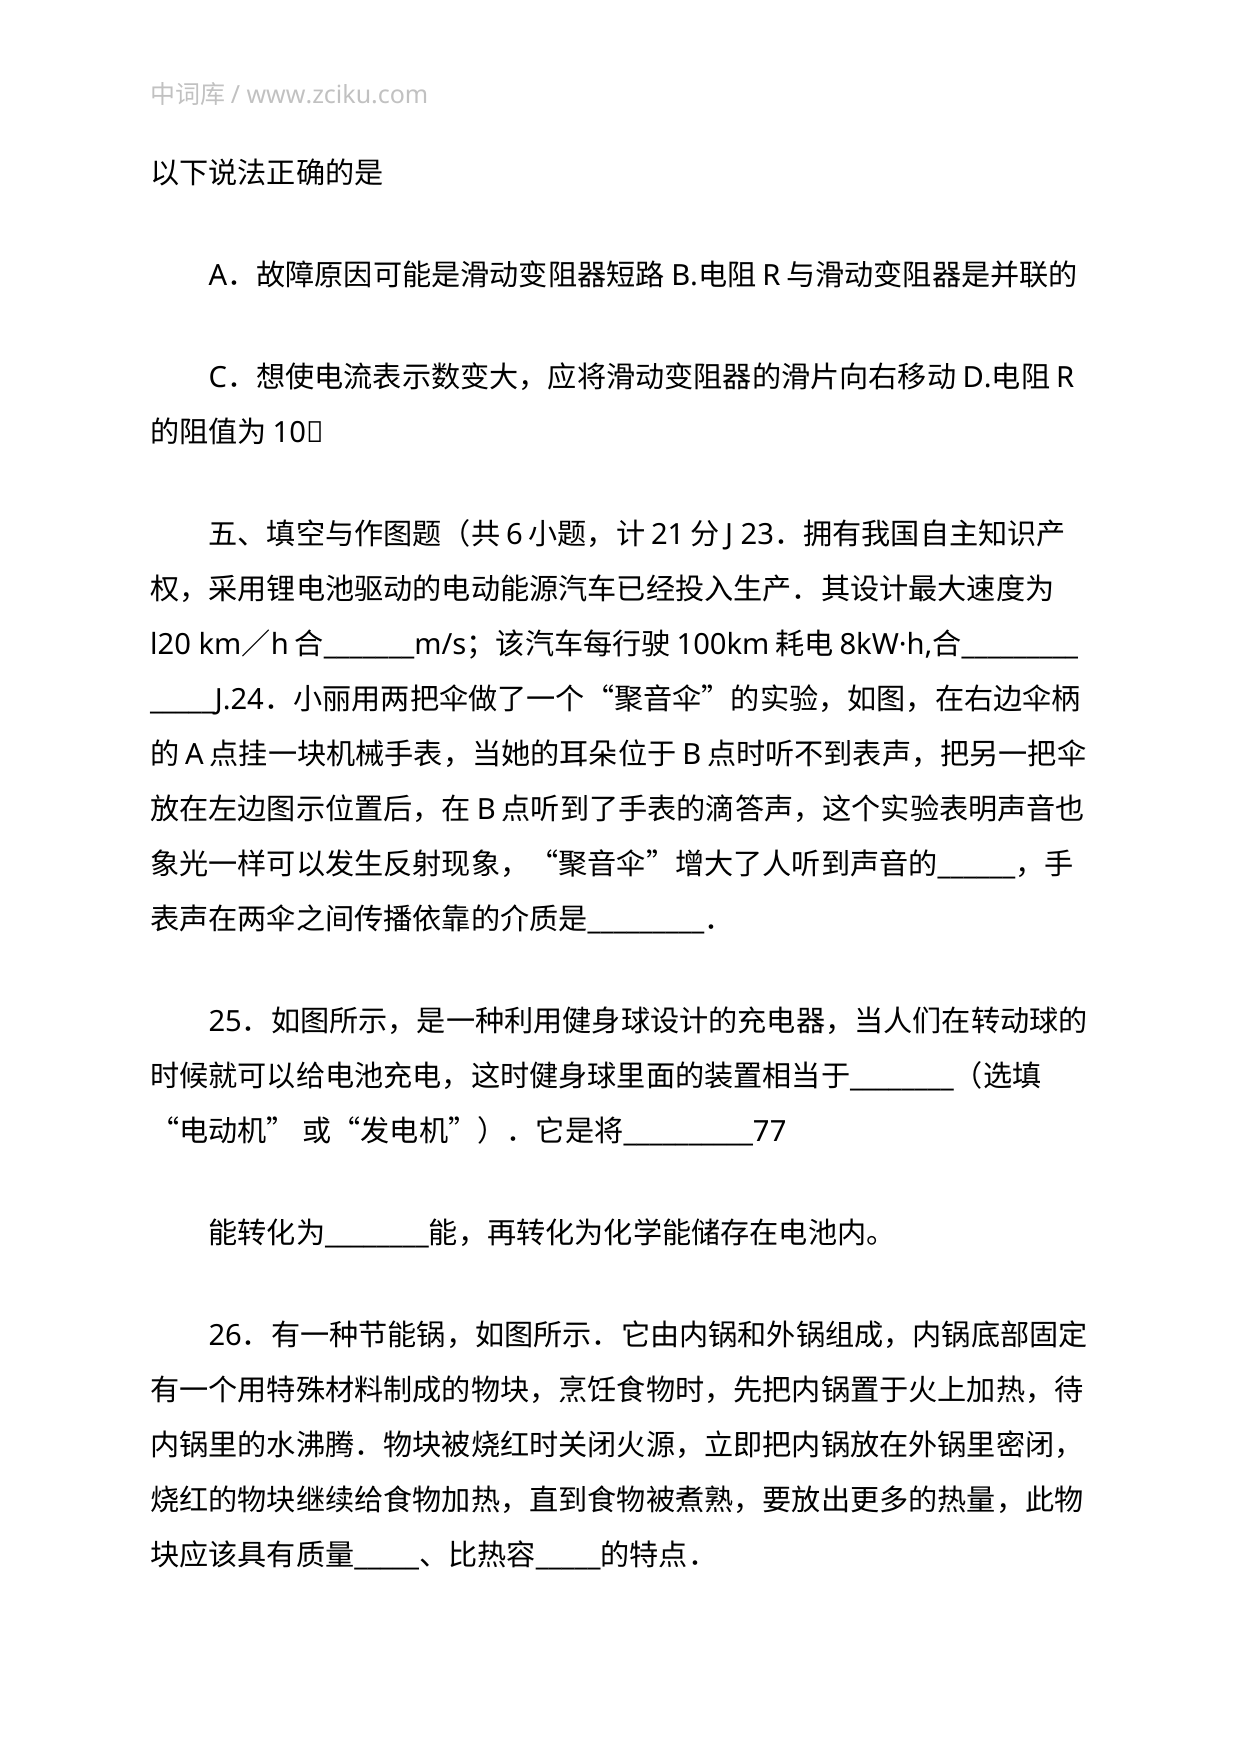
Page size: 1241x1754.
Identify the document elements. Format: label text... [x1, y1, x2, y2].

text C．想使电流表示数变大，应将滑动变阻器的滑片向右移动 D.电阻R的阻值为10 [150, 354, 1090, 451]
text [150, 150, 1090, 192]
text 五、填空与作图题（共6小题，计21分J 23．拥有我国自主知识产权，采用锂电池驱动的电动能源汽车已经投入生产．其设计最大速度为l20 km／h合_______m/s；该汽车每行驶100km耗电8kW·h,合______________J.24．小丽用两把伞做了一个“聚音伞”的实验，如图，在右边伞柄的A点挂一块机械手表，当她的耳朵位于B点时听不到表声，把另一把伞放在左边图示位置后，在B点听到了手表的滴答声，这个实验表明声音也象光一样可以发生反射现象，“聚音伞”增大了人听到声音的______，手表声在两伞之间传播依靠的介质是_________． [150, 511, 1090, 938]
text 25．如图所示，是一种利用健身球设计的充电器，当人们在转动球的时候就可以给电池充电，这时健身球里面的装置相当于________（选填“电动机” 或“发电机”）．它是将__________77 [150, 998, 1090, 1150]
text 26．有一种节能锅，如图所示．它由内锅和外锅组成，内锅底部固定有一个用特殊材料制成的物块，烹饪食物时，先把内锅置于火上加热，待内锅里的水沸腾．物块被烧红时关闭火源，立即把内锅放在外锅里密闭，烧红的物块继续给食物加热，直到食物被煮熟，要放出更多的热量，此物块应该具有质量_____、比热容_____的特点． [150, 1312, 1090, 1574]
text A．故障原因可能是滑动变阻器短路 B.电阻R与滑动变阻器是并联的 [150, 252, 1090, 294]
text 能转化为________能，再转化为化学能储存在电池内。 [150, 1209, 1090, 1252]
